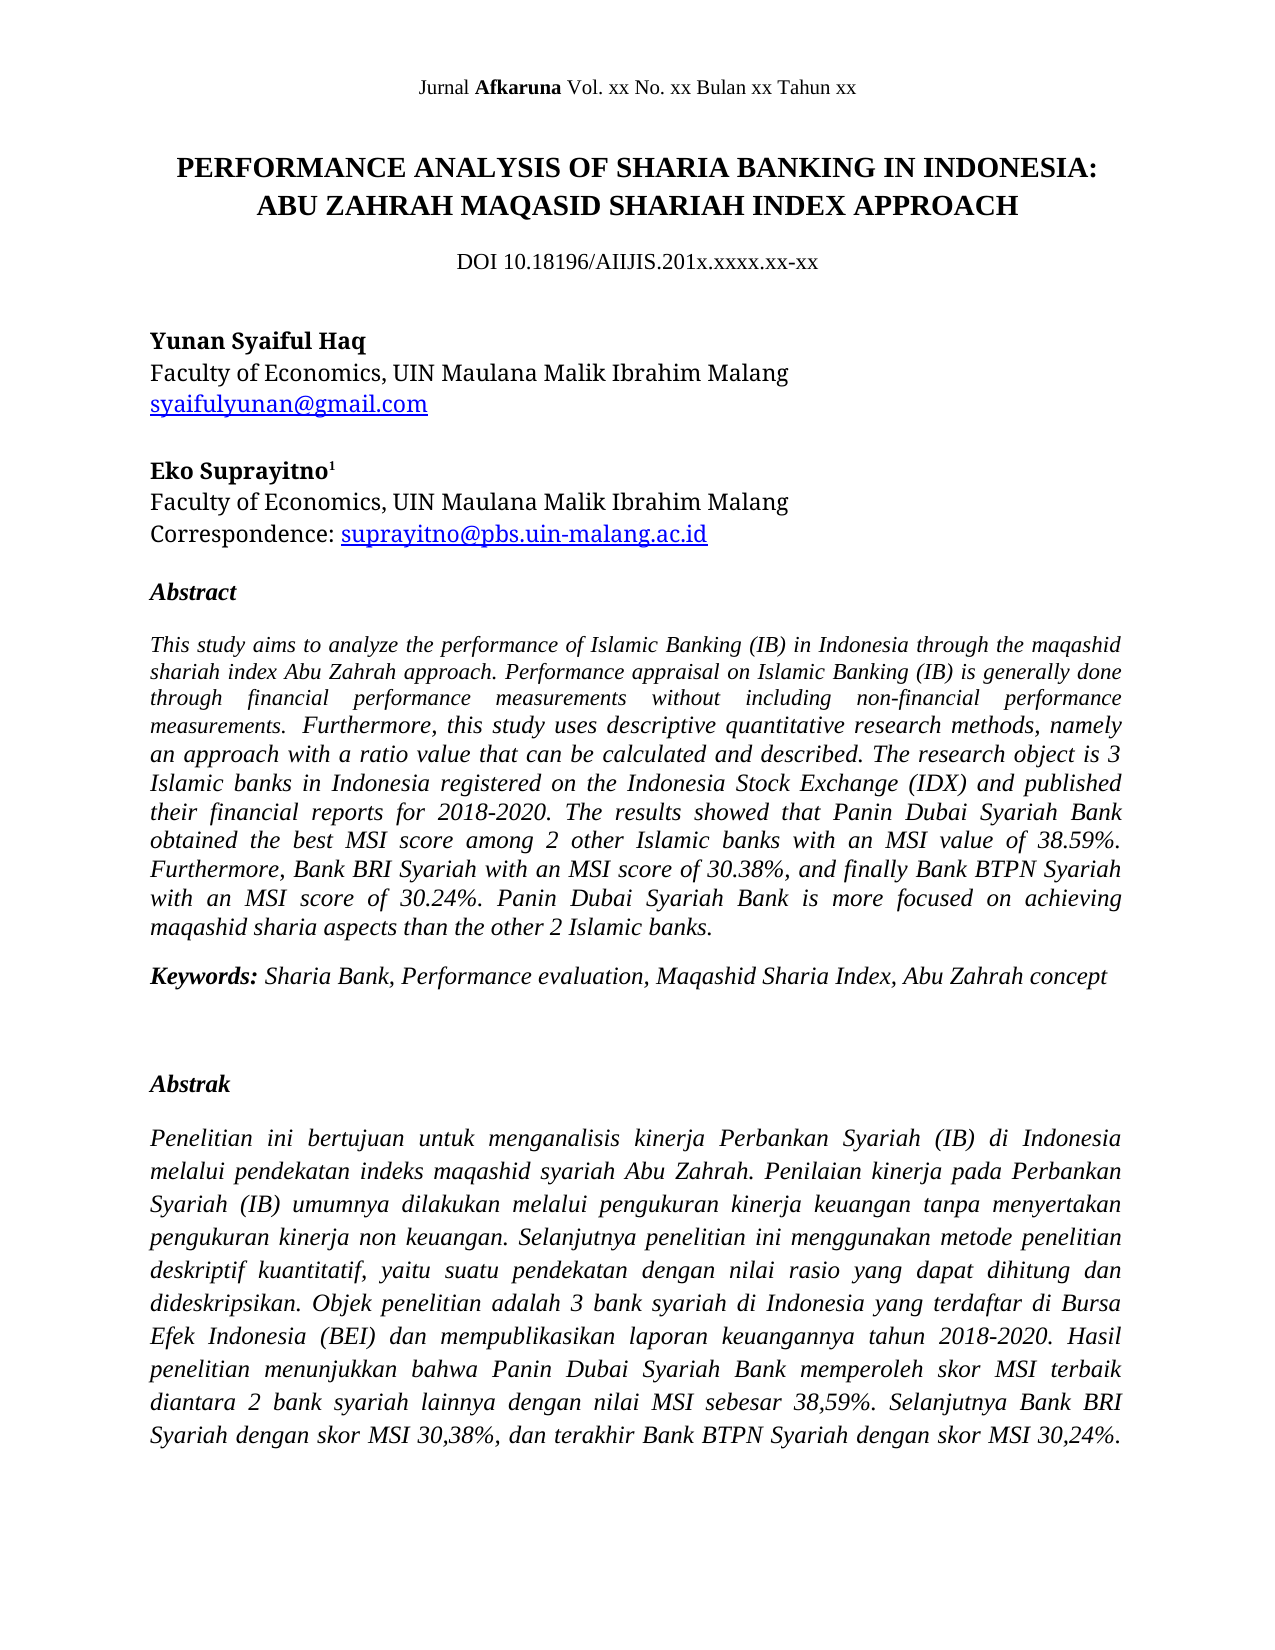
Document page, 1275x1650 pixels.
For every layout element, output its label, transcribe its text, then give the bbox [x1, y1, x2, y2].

text syaifulyunan@gmail.com [150, 388, 1125, 419]
text Eko Suprayitno1 [150, 455, 1125, 486]
text This study aims to analyze the performance of Islamic Banking (IB) in Indonesia through the maqashid shariah index Abu Zahrah approach. Performance appraisal on Islamic Banking (IB) is generally done through financial performance measurements without including non-financial performance measurements. Furthermore, this study uses descriptive quantitative research methods, namely an approach with a ratio value that can be calculated and described. The research object is 3 Islamic banks in Indonesia registered on the Indonesia Stock Exchange (IDX) and published their financial reports for 2018-2020. The results showed that Panin Dubai Syariah Bank obtained the best MSI score among 2 other Islamic banks with an MSI value of 38.59%. Furthermore, Bank BRI Syariah with an MSI score of 30.38%, and finally Bank BTPN Syariah with an MSI score of 30.24%. Panin Dubai Syariah Bank is more focused on achieving maqashid sharia aspects than the other 2 Islamic banks. [150, 631, 1125, 940]
text PERFORMANCE ANALYSIS OF SHARIA BANKING IN INDONESIA: ABU ZAHRAH MAQASID SHARIAH INDEX APPROACH [150, 150, 1125, 222]
text Yunan Syaiful Haq [150, 325, 1125, 357]
text Faculty of Economics, UIN Maulana Malik Ibrahim Malang [150, 486, 1125, 517]
text Abstract [150, 577, 1125, 606]
text Keywords: Sharia Bank, Performance evaluation, Maqashid Sharia Index, Abu Zahrah concept [150, 961, 1125, 990]
text Abstrak [150, 1069, 1125, 1098]
text Correspondence: suprayitno@pbs.uin-malang.ac.id [150, 517, 1125, 549]
text DOI 10.18196/AIIJIS.201x.xxxx.xx-xx [150, 248, 1125, 274]
text Faculty of Economics, UIN Maulana Malik Ibrahim Malang [150, 357, 1125, 388]
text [150, 1123, 1125, 1449]
